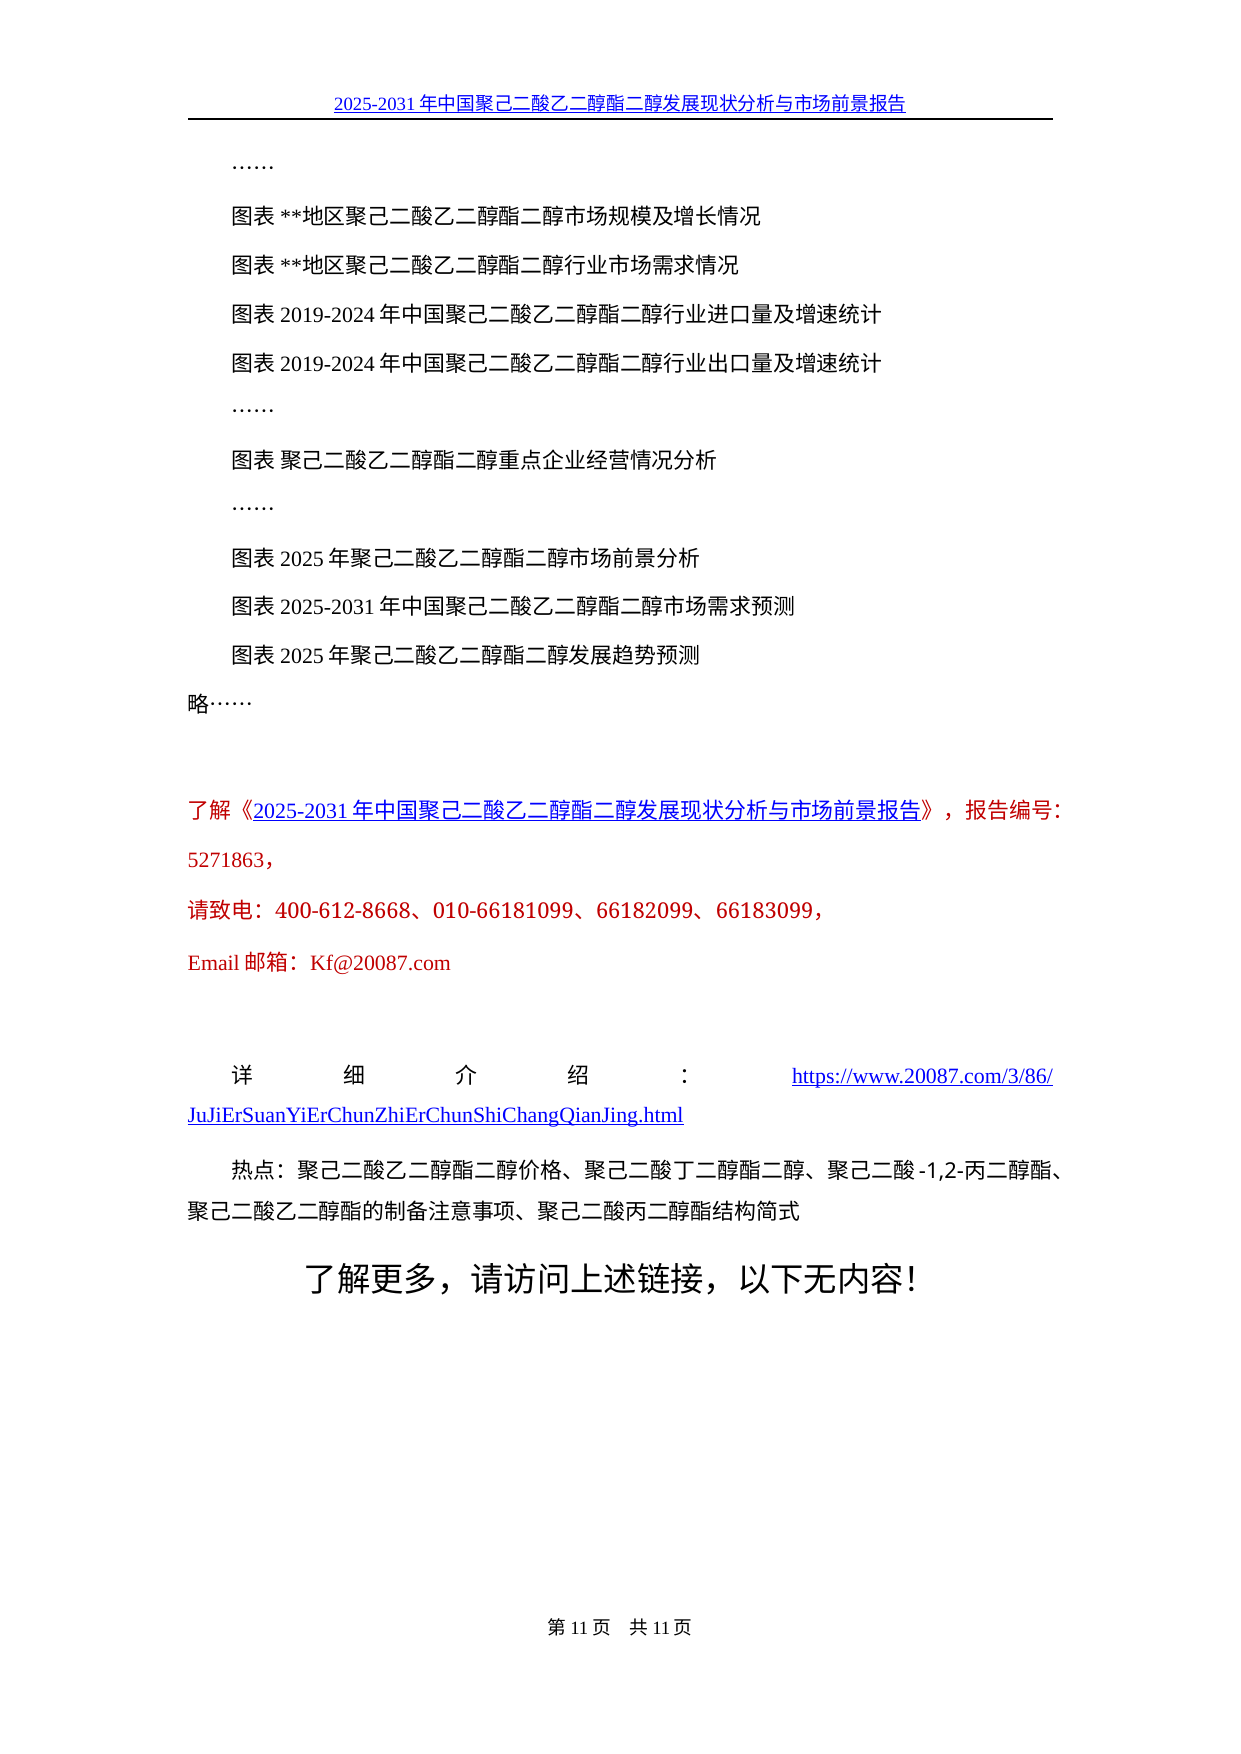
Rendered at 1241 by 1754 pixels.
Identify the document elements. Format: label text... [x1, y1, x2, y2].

text 了解《2025-2031年中国聚己二酸乙二醇酯二醇发展现状分析与市场前景报告》，报告编号：5271863， [187, 793, 1053, 874]
text 详细介绍：https://www.20087.com/3/86/JuJiErSuanYiErChunZhiErChunShiChangQianJing.html [187, 1058, 1053, 1131]
text 热点：聚己二酸乙二醇酯二醇价格、聚己二酸丁二醇酯二醇、聚己二酸-1,2-丙二醇酯、聚己二酸乙二醇酯的制备注意事项、聚己二酸丙二醇酯结构简式 [187, 1153, 1053, 1226]
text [187, 150, 1053, 719]
text 请致电：400-612-8668、010-66181099、66182099、66183099， [187, 893, 1053, 926]
text Email邮箱：Kf@20087.com [187, 945, 1053, 977]
title 了解更多，请访问上述链接，以下无内容！ [187, 1244, 1053, 1309]
